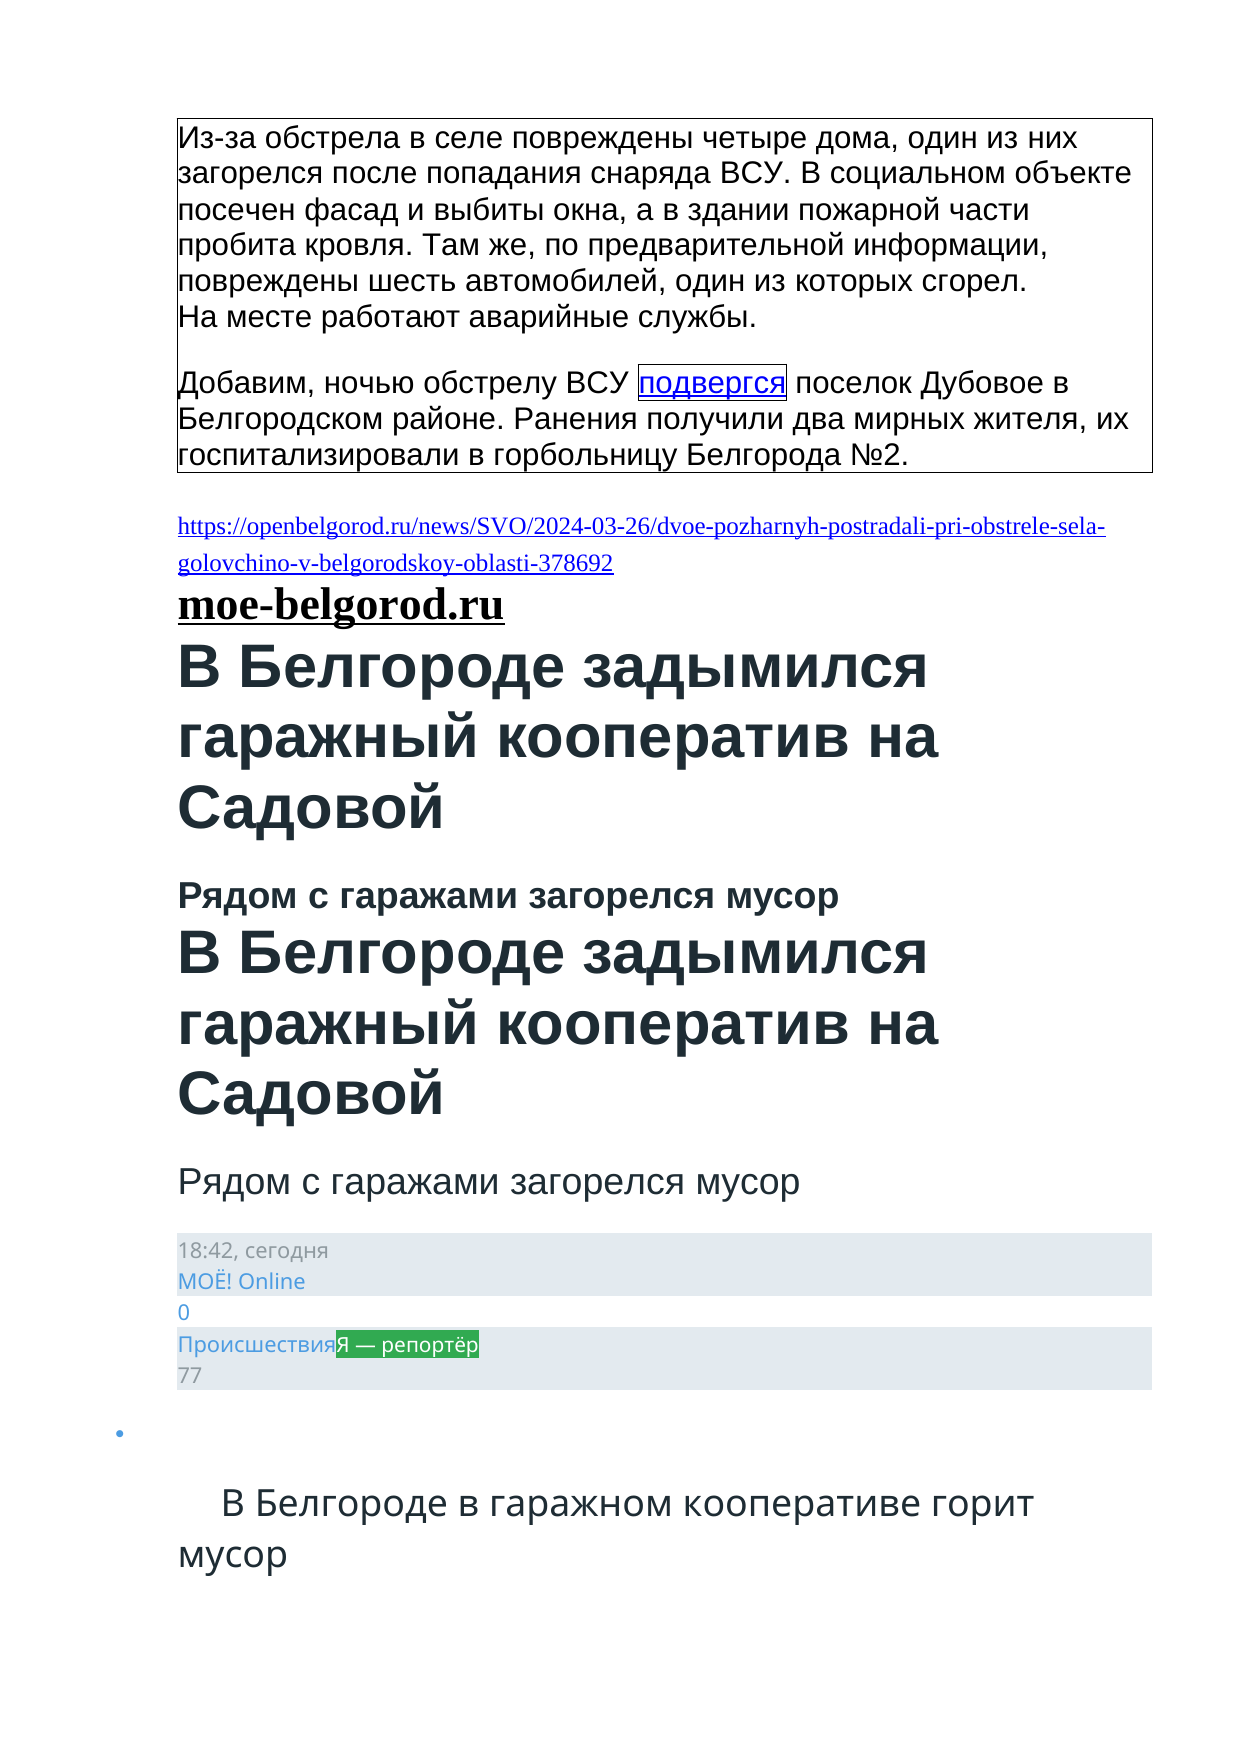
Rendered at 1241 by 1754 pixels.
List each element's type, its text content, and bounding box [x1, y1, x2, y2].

text 77 [177, 1358, 1152, 1390]
text moe-belgorod.ru [177, 577, 1152, 630]
text httpsВ Белгороде в гаражном кооперативе горит мусор [177, 1476, 1152, 1578]
text 0 [177, 1296, 1152, 1327]
text https://openbelgorod.ru/news/SVO/2024-03-26/dvoe-pozharnyh-postradali-pri-obstrele-sela-golovchino-v-belgorodskoy-oblasti-378692 [177, 502, 1152, 577]
subtitle Рядом с гаражами загорелся мусор В Белгороде задымился гаражный кооператив на Садовой [177, 873, 1152, 1128]
text ПроисшествияЯ — репортёр [177, 1327, 1152, 1358]
text МОЁ! Online [177, 1265, 1152, 1296]
subtitle В Белгороде задымился гаражный кооператив на Садовой [177, 630, 1152, 842]
text 18:42, сегодня [177, 1233, 1152, 1265]
text Из-за обстрела в селе повреждены четыре дома, один из них загорелся после попадания снаряда ВСУ. В социальном объекте посечен фасад и выбиты окна, а в здании пожарной части пробита кровля. Там же, по предварительной информации, повреждены шесть автомобилей, один из которых сгорел. На месте работают аварийные службы. [178, 119, 1152, 334]
text Рядом с гаражами загорелся мусор [177, 1159, 1152, 1202]
text Добавим, ночью обстрелу ВСУ подвергся поселок Дубовое в Белгородском районе. Ранения получили два мирных жителя, их госпитализировали в горбольницу Белгорода №2. [178, 363, 1152, 472]
